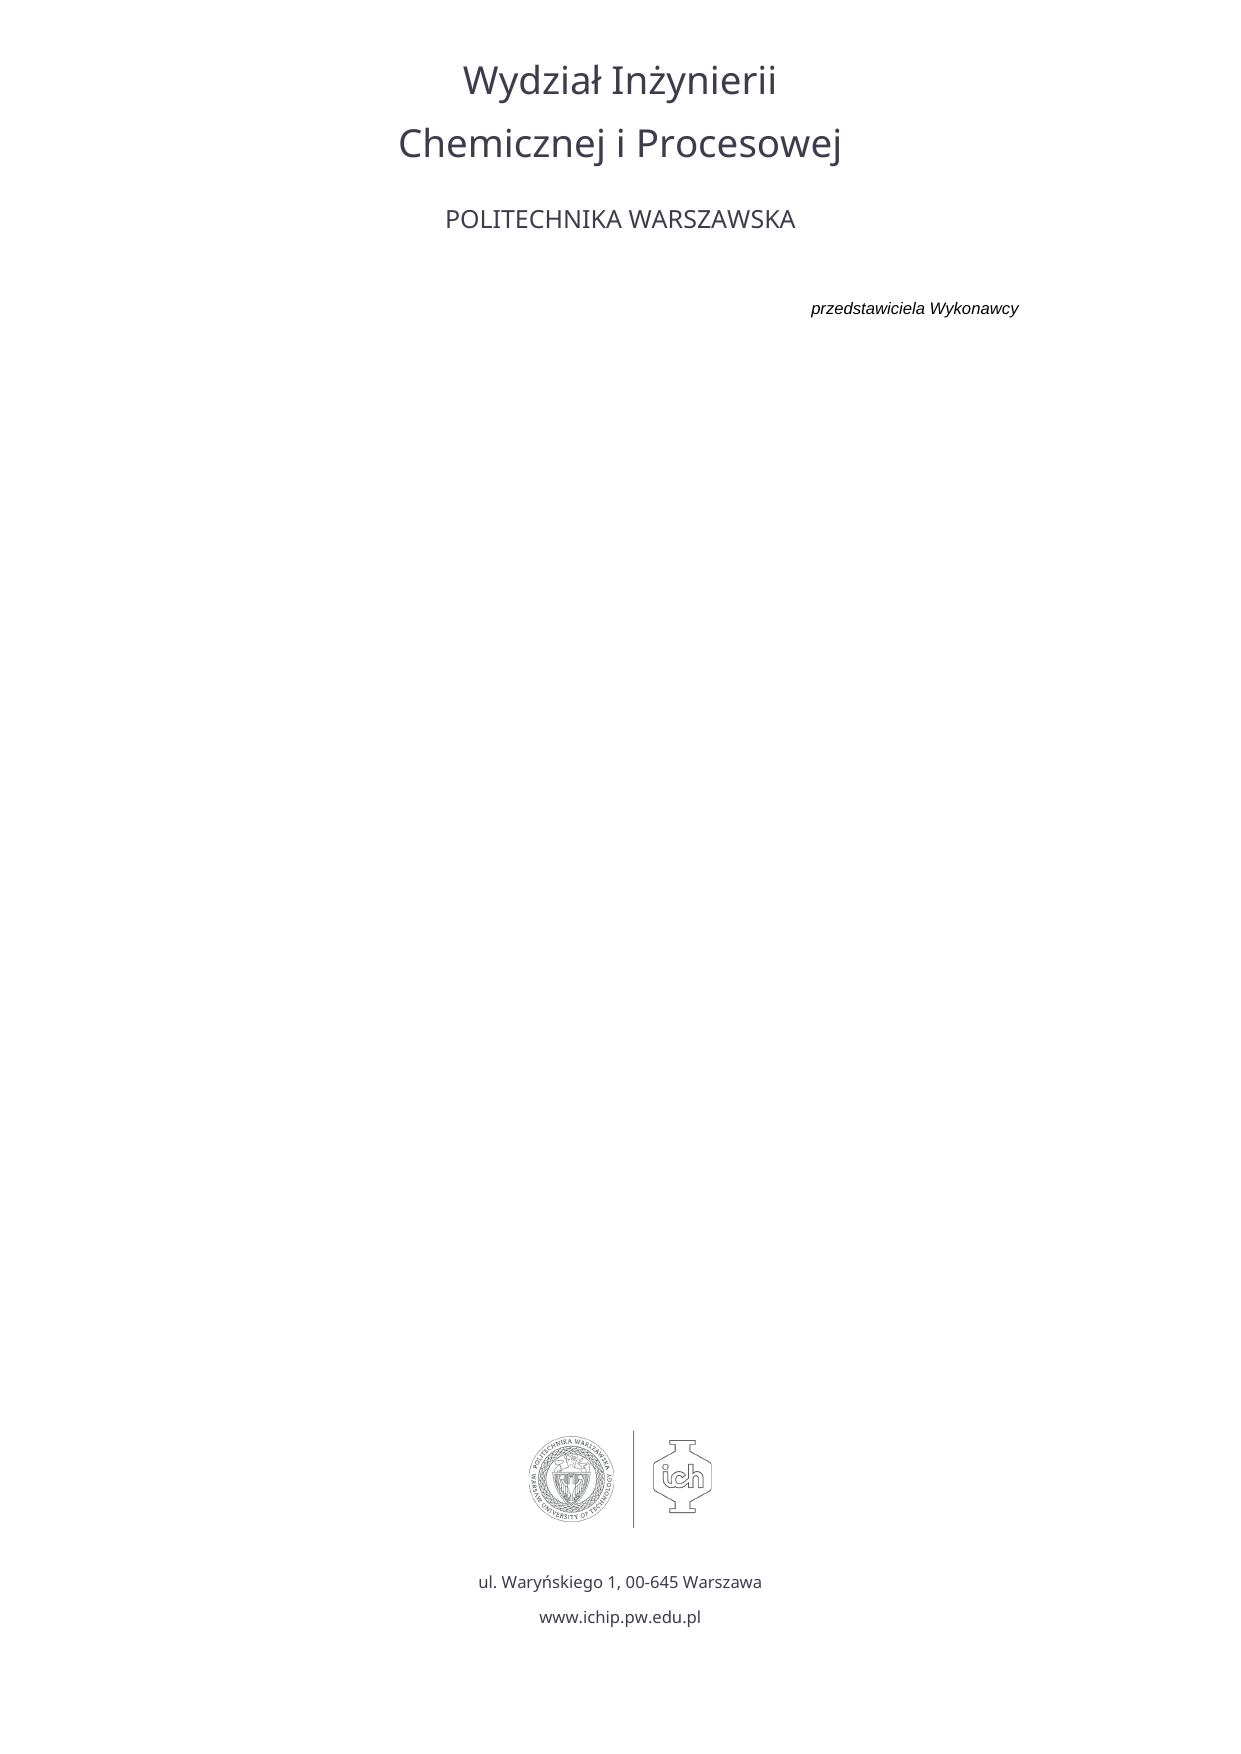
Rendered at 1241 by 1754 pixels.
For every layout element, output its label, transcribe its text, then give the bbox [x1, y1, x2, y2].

picture [528, 1430, 712, 1528]
text przedstawiciela Wykonawcy [709, 299, 1092, 318]
